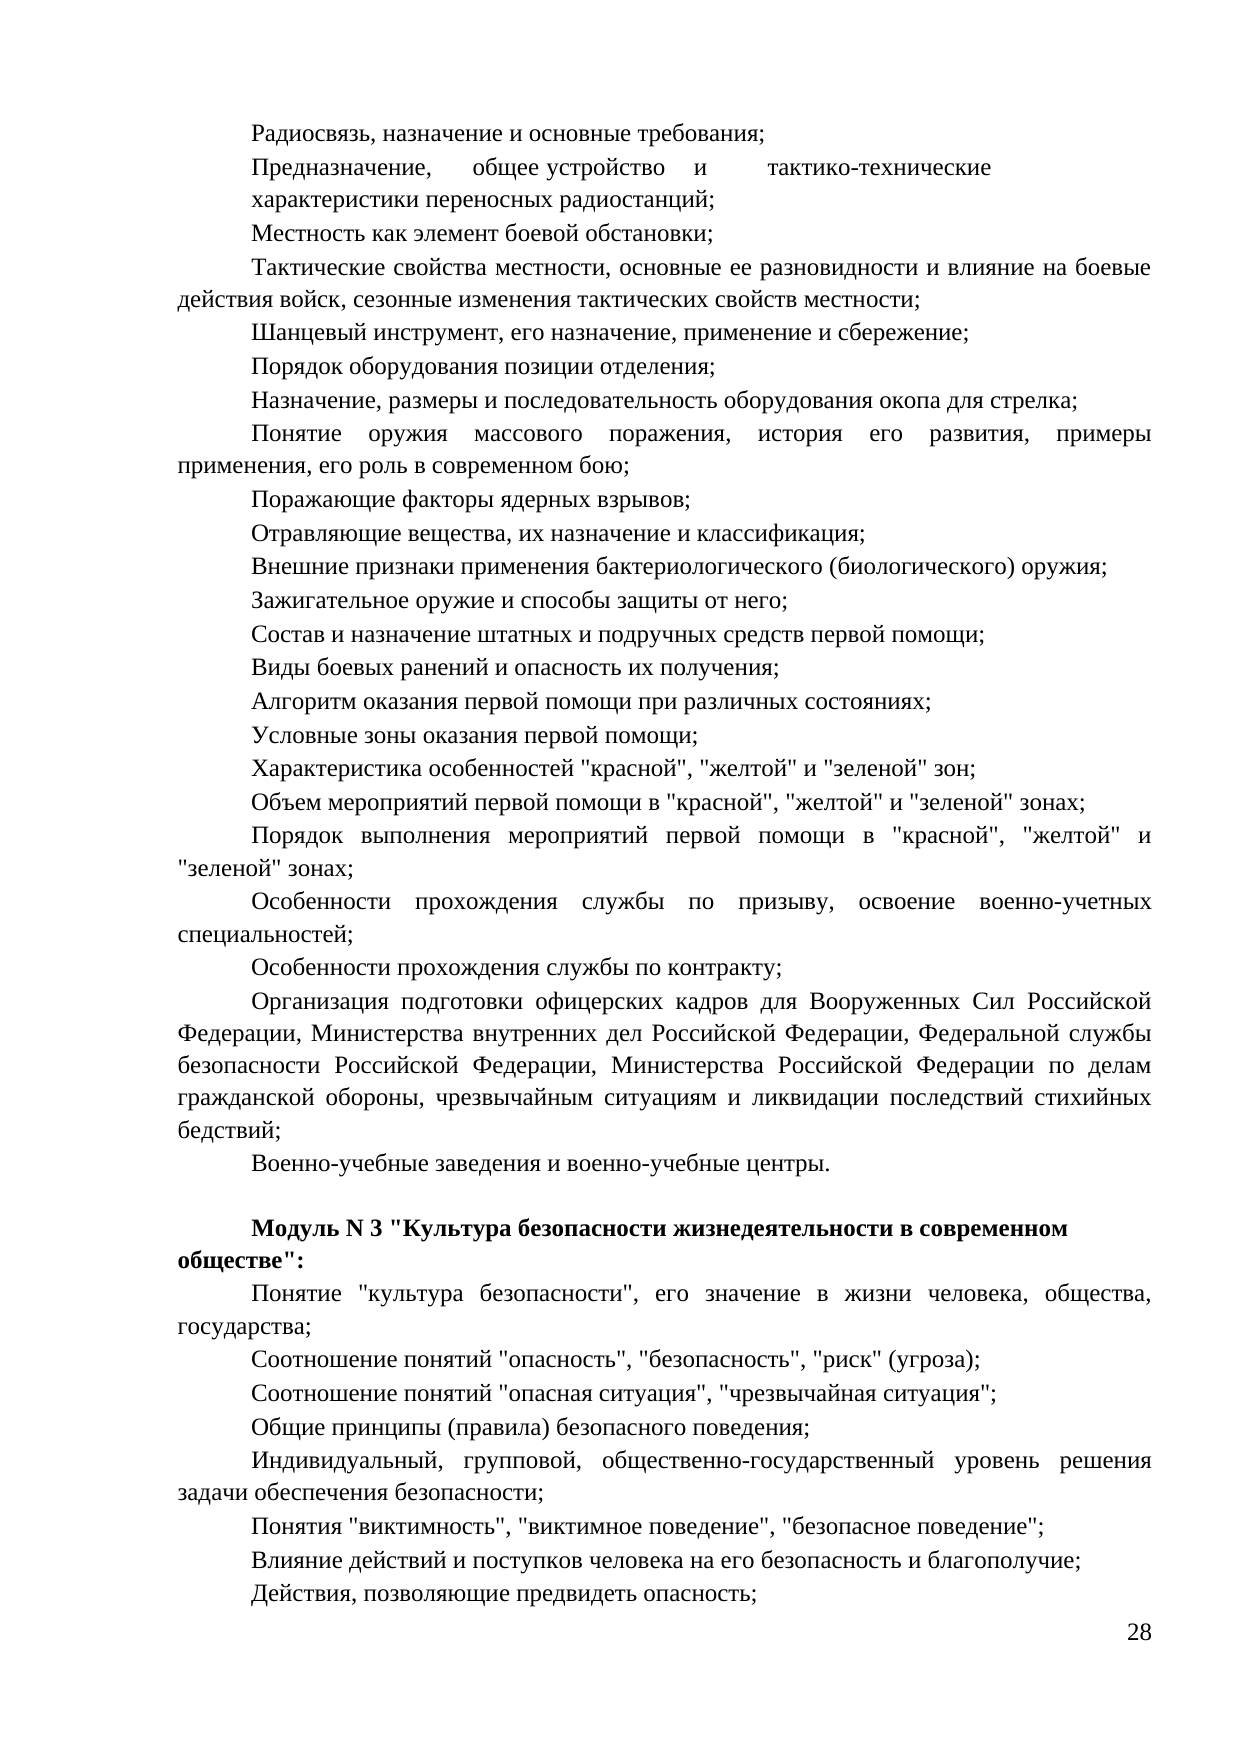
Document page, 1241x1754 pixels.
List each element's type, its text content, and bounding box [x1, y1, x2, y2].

text Зажигательное оружие и способы защиты от него; [251, 585, 1152, 614]
text Соотношение понятий "опасная ситуация", "чрезвычайная ситуация"; [251, 1378, 1152, 1407]
text Условные зоны оказания первой помощи; [251, 720, 1152, 748]
text Отравляющие вещества, их назначение и классификация; [251, 518, 1152, 547]
text Особенности прохождения службы по призыву, освоение военно-учетных специальностей; [177, 886, 1152, 947]
text Объем мероприятий первой помощи в "красной", "желтой" и "зеленой" зонах; [251, 787, 1152, 816]
text Порядок оборудования позиции отделения; [251, 351, 1152, 380]
text Алгоритм оказания первой помощи при различных состояниях; [251, 686, 1152, 715]
text Поражающие факторы ядерных взрывов; [251, 484, 1152, 513]
text Понятие оружия массового поражения, история его развития, примеры применения, его роль в современном бою; [177, 418, 1152, 479]
text Шанцевый инструмент, его назначение, применение и сбережение; [251, 317, 1152, 346]
text Радиосвязь, назначение и основные требования; [251, 118, 1152, 147]
text Тактические свойства местности, основные ее разновидности и влияние на боевые действия войск, сезонные изменения тактических свойств местности; [177, 252, 1152, 312]
text Понятие "культура безопасности", его значение в жизни человека, общества, государства; [177, 1278, 1152, 1339]
text Внешние признаки применения бактериологического (биологического) оружия; [251, 551, 1152, 580]
text Порядок выполнения мероприятий первой помощи в "красной", "желтой" и "зеленой" зонах; [177, 821, 1152, 882]
text Общие принципы (правила) безопасного поведения; [251, 1412, 1152, 1440]
text Модуль N 3 "Культура безопасности жизнедеятельности в современном обществе": [177, 1213, 1159, 1274]
text Соотношение понятий "опасность", "безопасность", "риск" (угроза); [251, 1344, 1152, 1373]
text Предназначение, общее устройство и тактико-технические характеристики переносных радиостанций; [177, 152, 1152, 213]
text Влияние действий и поступков человека на его безопасность и благополучие; [251, 1545, 1152, 1573]
text Назначение, размеры и последовательность оборудования окопа для стрелка; [251, 385, 1152, 413]
text Местность как элемент боевой обстановки; [251, 218, 1152, 247]
text Характеристика особенностей "красной", "желтой" и "зеленой" зон; [251, 753, 1152, 782]
text Состав и назначение штатных и подручных средств первой помощи; [251, 619, 1152, 647]
text Индивидуальный, групповой, общественно-государственный уровень решения задачи обеспечения безопасности; [177, 1445, 1152, 1506]
text Военно-учебные заведения и военно-учебные центры. [251, 1148, 1152, 1177]
text Особенности прохождения службы по контракту; [251, 952, 1152, 981]
text Организация подготовки офицерских кадров для Вооруженных Сил Российской Федерации, Министерства внутренних дел Российской Федерации, Федеральной службы безопасности Российской Федерации, Министерства Российской Федерации по делам гражданской обороны, чрезвычайным ситуациям и ликвидации последствий стихийных бедствий; [177, 986, 1152, 1143]
text Понятия "виктимность", "виктимное поведение", "безопасное поведение"; [251, 1511, 1152, 1540]
text Действия, позволяющие предвидеть опасность; [251, 1578, 1152, 1607]
text Виды боевых ранений и опасность их получения; [251, 652, 1152, 681]
